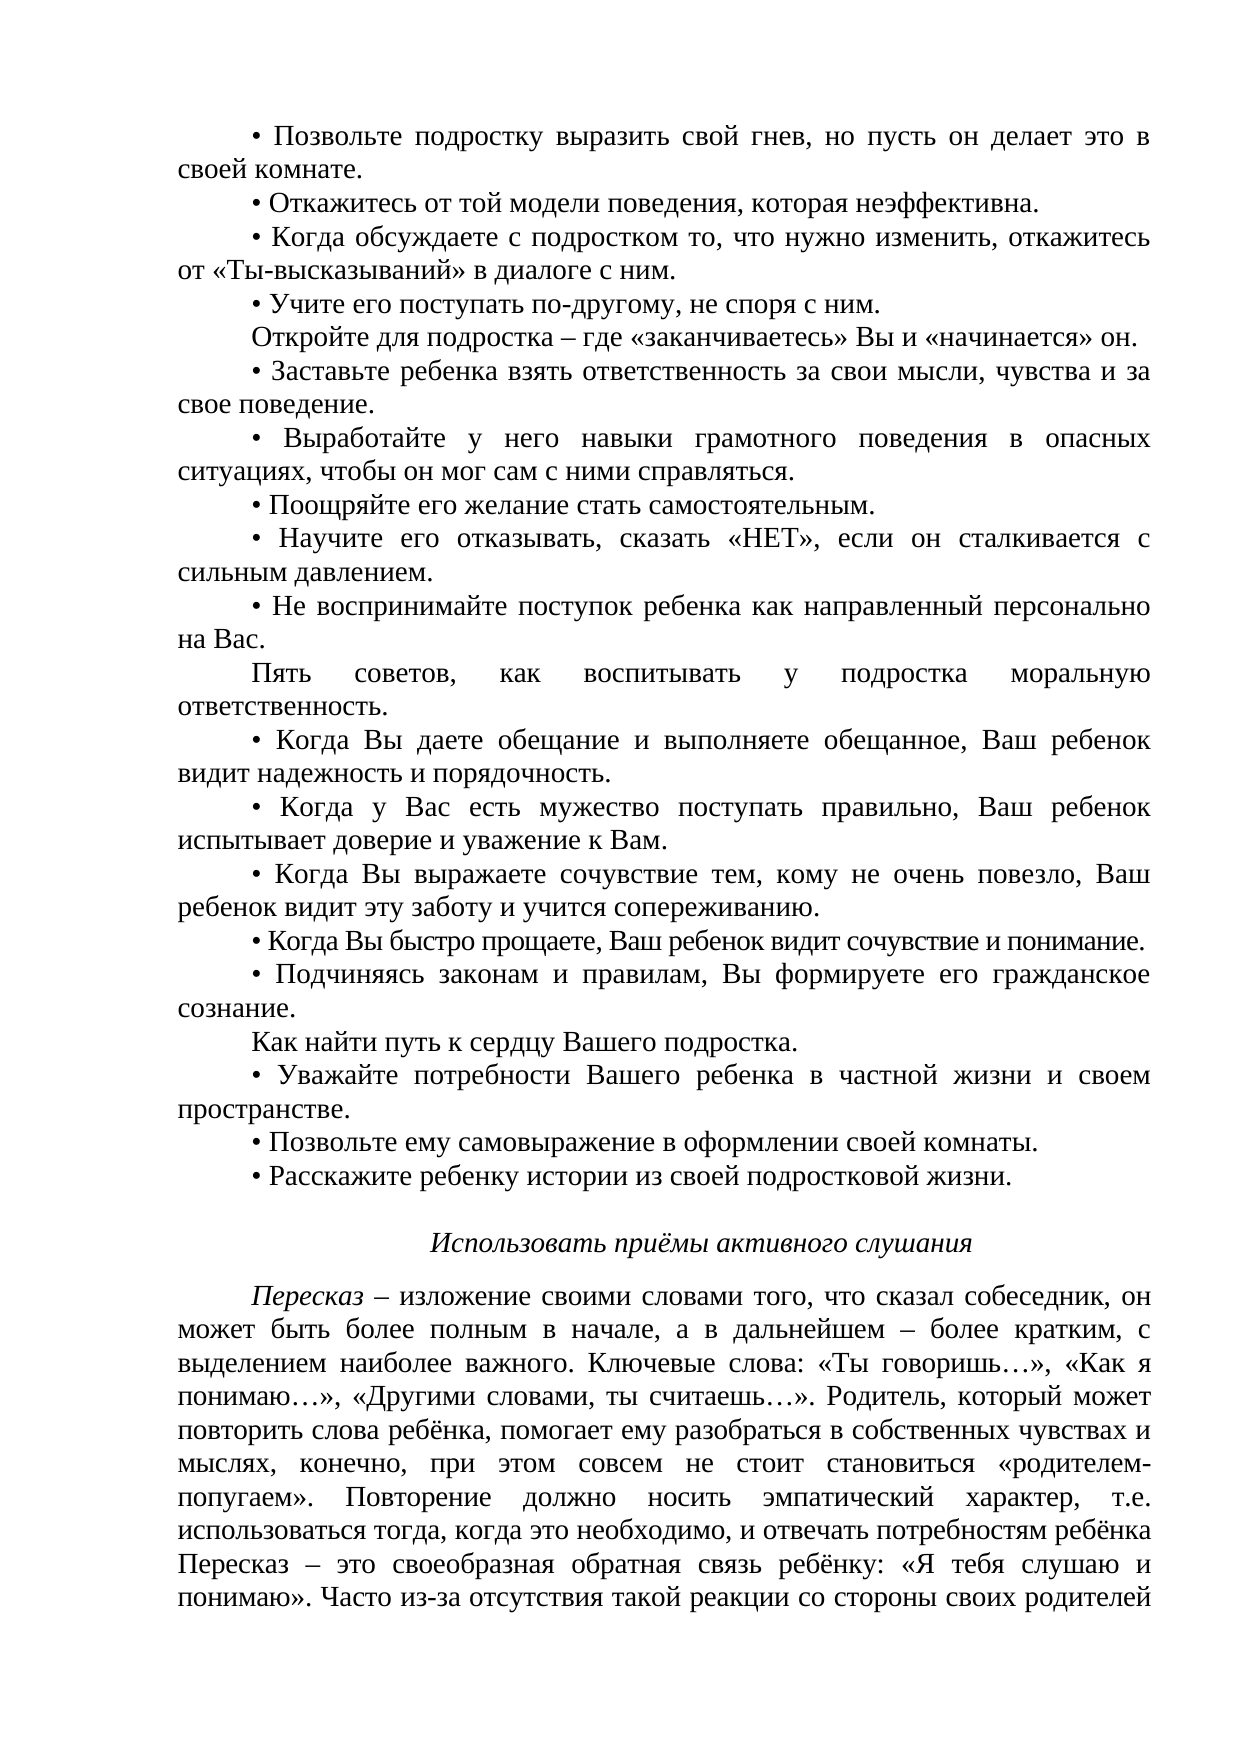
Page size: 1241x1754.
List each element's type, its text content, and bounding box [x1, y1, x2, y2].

text • Не воспринимайте поступок ребенка как направленный персонально на Вас. [177, 588, 1152, 655]
text • Заставьте ребенка взять ответственность за свои мысли, чувства и за свое поведение. [177, 353, 1152, 420]
text • Откажитесь от той модели поведения, которая неэффективна. [177, 185, 1152, 219]
text • Расскажите ребенку истории из своей подростковой жизни. [177, 1158, 1152, 1191]
text Использовать приёмы активного слушания [177, 1225, 1152, 1258]
text • Выработайте у него навыки грамотного поведения в опасных ситуациях, чтобы он мог сам с ними справляться. [177, 420, 1152, 487]
text • Когда Вы выражаете сочувствие тем, кому не очень повезло, Ваш ребенок видит эту заботу и учится сопереживанию. [177, 856, 1152, 923]
text • Когда Вы быстро прощаете, Ваш ребенок видит сочувствие и понимание. [177, 923, 1152, 957]
text • Учите его поступать по-другому, не споря с ним. [177, 286, 1152, 319]
text • Позвольте подростку выразить свой гнев, но пусть он делает это в своей комнате. [177, 118, 1152, 185]
text • Когда у Вас есть мужество поступать правильно, Ваш ребенок испытывает доверие и уважение к Вам. [177, 789, 1152, 856]
text • Уважайте потребности Вашего ребенка в частной жизни и своем пространстве. [177, 1057, 1152, 1124]
text • Когда Вы даете обещание и выполняете обещанное, Ваш ребенок видит надежность и порядочность. [177, 722, 1152, 789]
text Как найти путь к сердцу Вашего подростка. [177, 1024, 1152, 1057]
text • Научите его отказывать, сказать «НЕТ», если он сталкивается с сильным давлением. [177, 521, 1152, 588]
text • Позвольте ему самовыражение в оформлении своей комнаты. [177, 1124, 1152, 1158]
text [177, 1278, 1152, 1613]
text Пять советов, как воспитывать у подростка моральную ответственность. [177, 655, 1152, 722]
text • Поощряйте его желание стать самостоятельным. [177, 487, 1152, 521]
text • Подчиняясь законам и правилам, Вы формируете его гражданское сознание. [177, 957, 1152, 1024]
text Откройте для подростка – где «заканчиваетесь» Вы и «начинается» он. [177, 319, 1152, 353]
text • Когда обсуждаете с подростком то, что нужно изменить, откажитесь от «Ты-высказываний» в диалоге с ним. [177, 219, 1152, 286]
